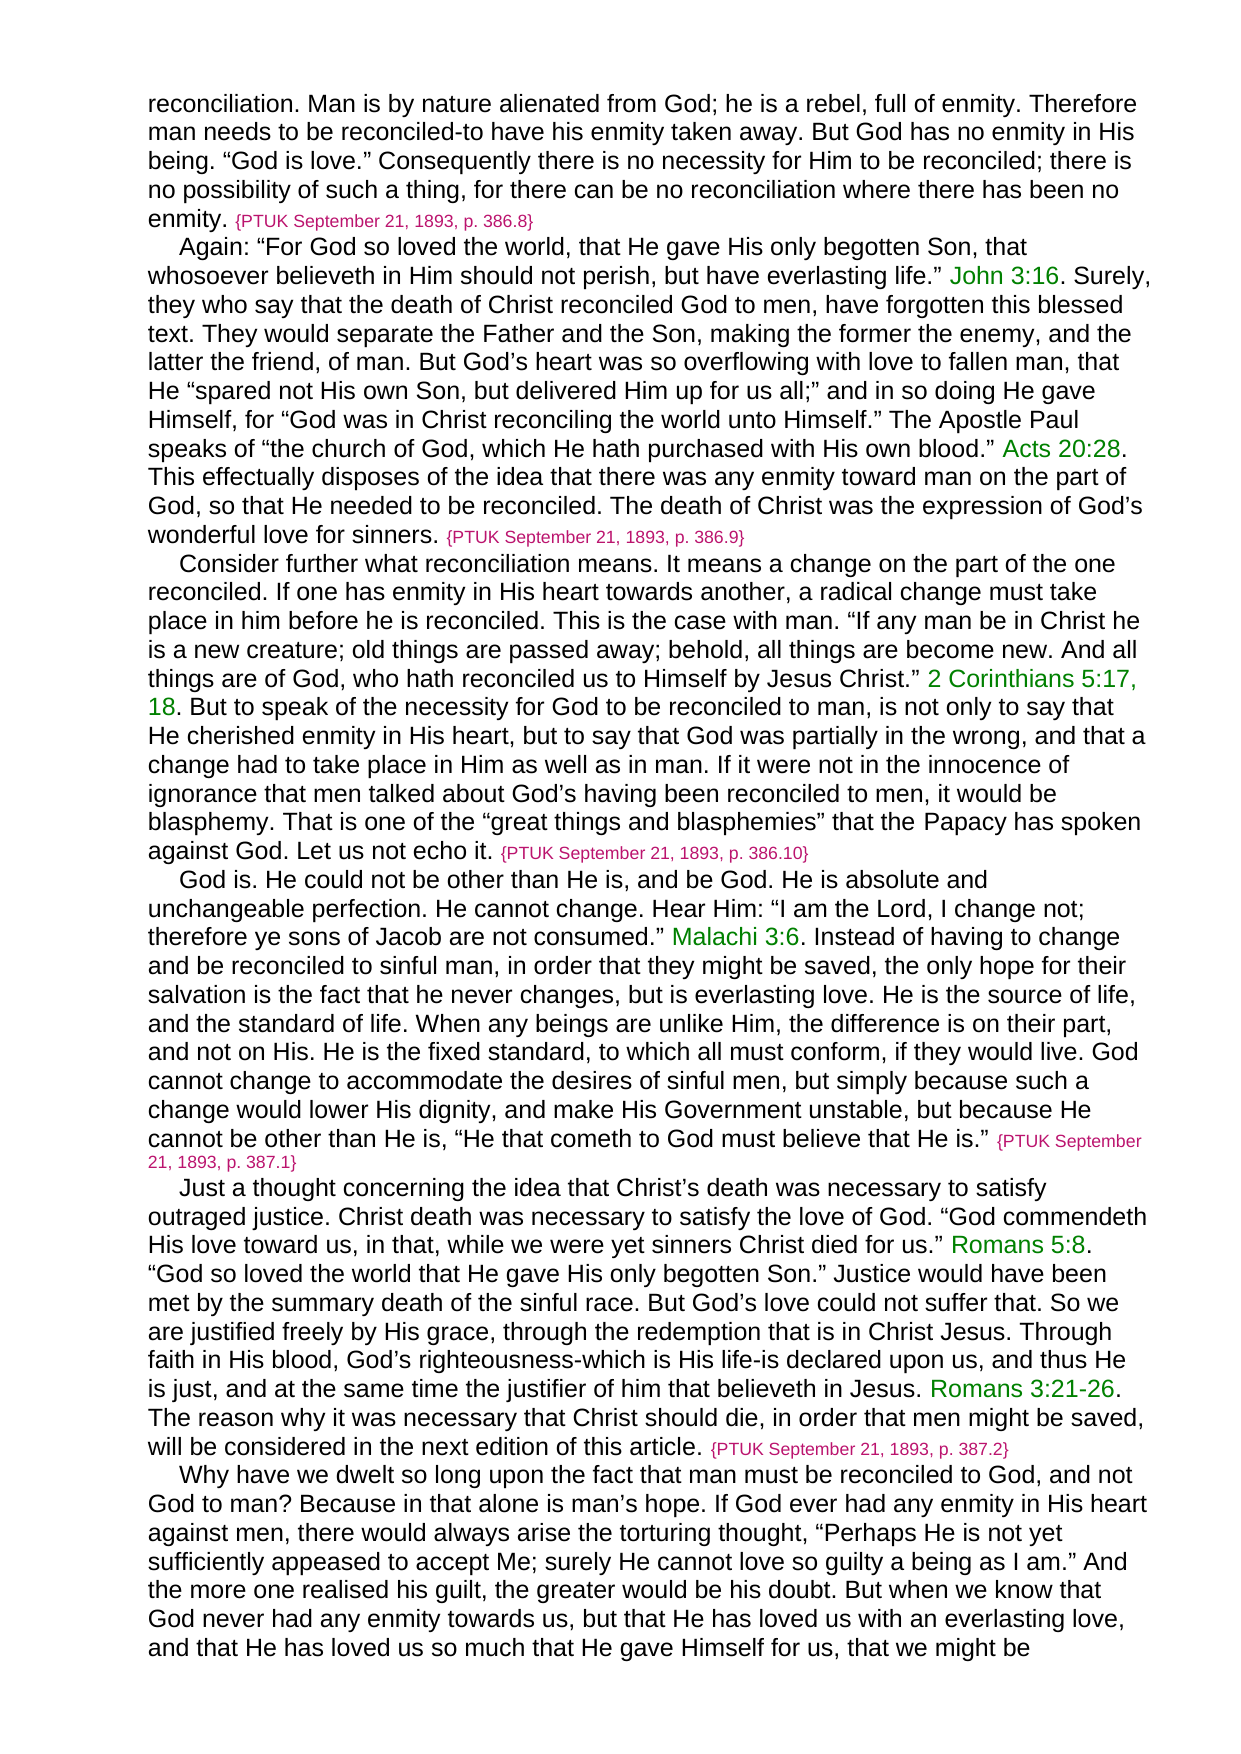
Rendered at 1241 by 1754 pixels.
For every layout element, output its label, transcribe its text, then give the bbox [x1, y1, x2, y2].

text Consider further what reconciliation means. It means a change on the part of the one reconciled. If one has enmity in His heart towards another, a radical change must take place in him before he is reconciled. This is the case with man. “If any man be in Christ he is a new creature; old things are passed away; behold, all things are become new. And all things are of God, who hath reconciled us to Himself by Jesus Christ.” 2 Corinthians 5:17, 18. But to speak of the necessity for God to be reconciled to man, is not only to say that He cherished enmity in His heart, but to say that God was partially in the wrong, and that a change had to take place in Him as well as in man. If it were not in the innocence of ignorance that men talked about God’s having been reconciled to men, it would be blasphemy. That is one of the “great things and blasphemies” that the Papacy has spoken against God. Let us not echo it. {PTUK September 21, 1893, p. 386.10} [148, 548, 1152, 865]
text Just a thought concerning the idea that Christ’s death was necessary to satisfy outraged justice. Christ death was necessary to satisfy the love of God. “God commendeth His love toward us, in that, while we were yet sinners Christ died for us.” Romans 5:8. “God so loved the world that He gave His only begotten Son.” Justice would have been met by the summary death of the sinful race. But God’s love could not suffer that. So we are justified freely by His grace, through the redemption that is in Christ Jesus. Through faith in His blood, God’s righteousness-which is His life-is declared upon us, and thus He is just, and at the same time the justifier of him that believeth in Jesus. Romans 3:21-26. The reason why it was necessary that Christ should die, in order that men might be saved, will be considered in the next edition of this article. {PTUK September 21, 1893, p. 387.2} [148, 1173, 1152, 1460]
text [148, 1460, 1152, 1661]
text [148, 88, 1152, 232]
text Again: “For God so loved the world, that He gave His only begotten Son, that whosoever believeth in Him should not perish, but have everlasting life.” John 3:16. Surely, they who say that the death of Christ reconciled God to men, have forgotten this blessed text. They would separate the Father and the Son, making the former the enemy, and the latter the friend, of man. But God’s heart was so overflowing with love to fallen man, that He “spared not His own Son, but delivered Him up for us all;” and in so doing He gave Himself, for “God was in Christ reconciling the world unto Himself.” The Apostle Paul speaks of “the church of God, which He hath purchased with His own blood.” Acts 20:28. This effectually disposes of the idea that there was any enmity toward man on the part of God, so that He needed to be reconciled. The death of Christ was the expression of God’s wonderful love for sinners. {PTUK September 21, 1893, p. 386.9} [148, 232, 1152, 548]
text God is. He could not be other than He is, and be God. He is absolute and unchangeable perfection. He cannot change. Hear Him: “I am the Lord, I change not; therefore ye sons of Jacob are not consumed.” Malachi 3:6. Instead of having to change and be reconciled to sinful man, in order that they might be saved, the only hope for their salvation is the fact that he never changes, but is everlasting love. He is the source of life, and the standard of life. When any beings are unlike Him, the difference is on their part, and not on His. He is the fixed standard, to which all must conform, if they would live. God cannot change to accommodate the desires of sinful men, but simply because such a change would lower His dignity, and make His Government unstable, but because He cannot be other than He is, “He that cometh to God must believe that He is.” {PTUK September 21, 1893, p. 387.1} [148, 865, 1152, 1173]
